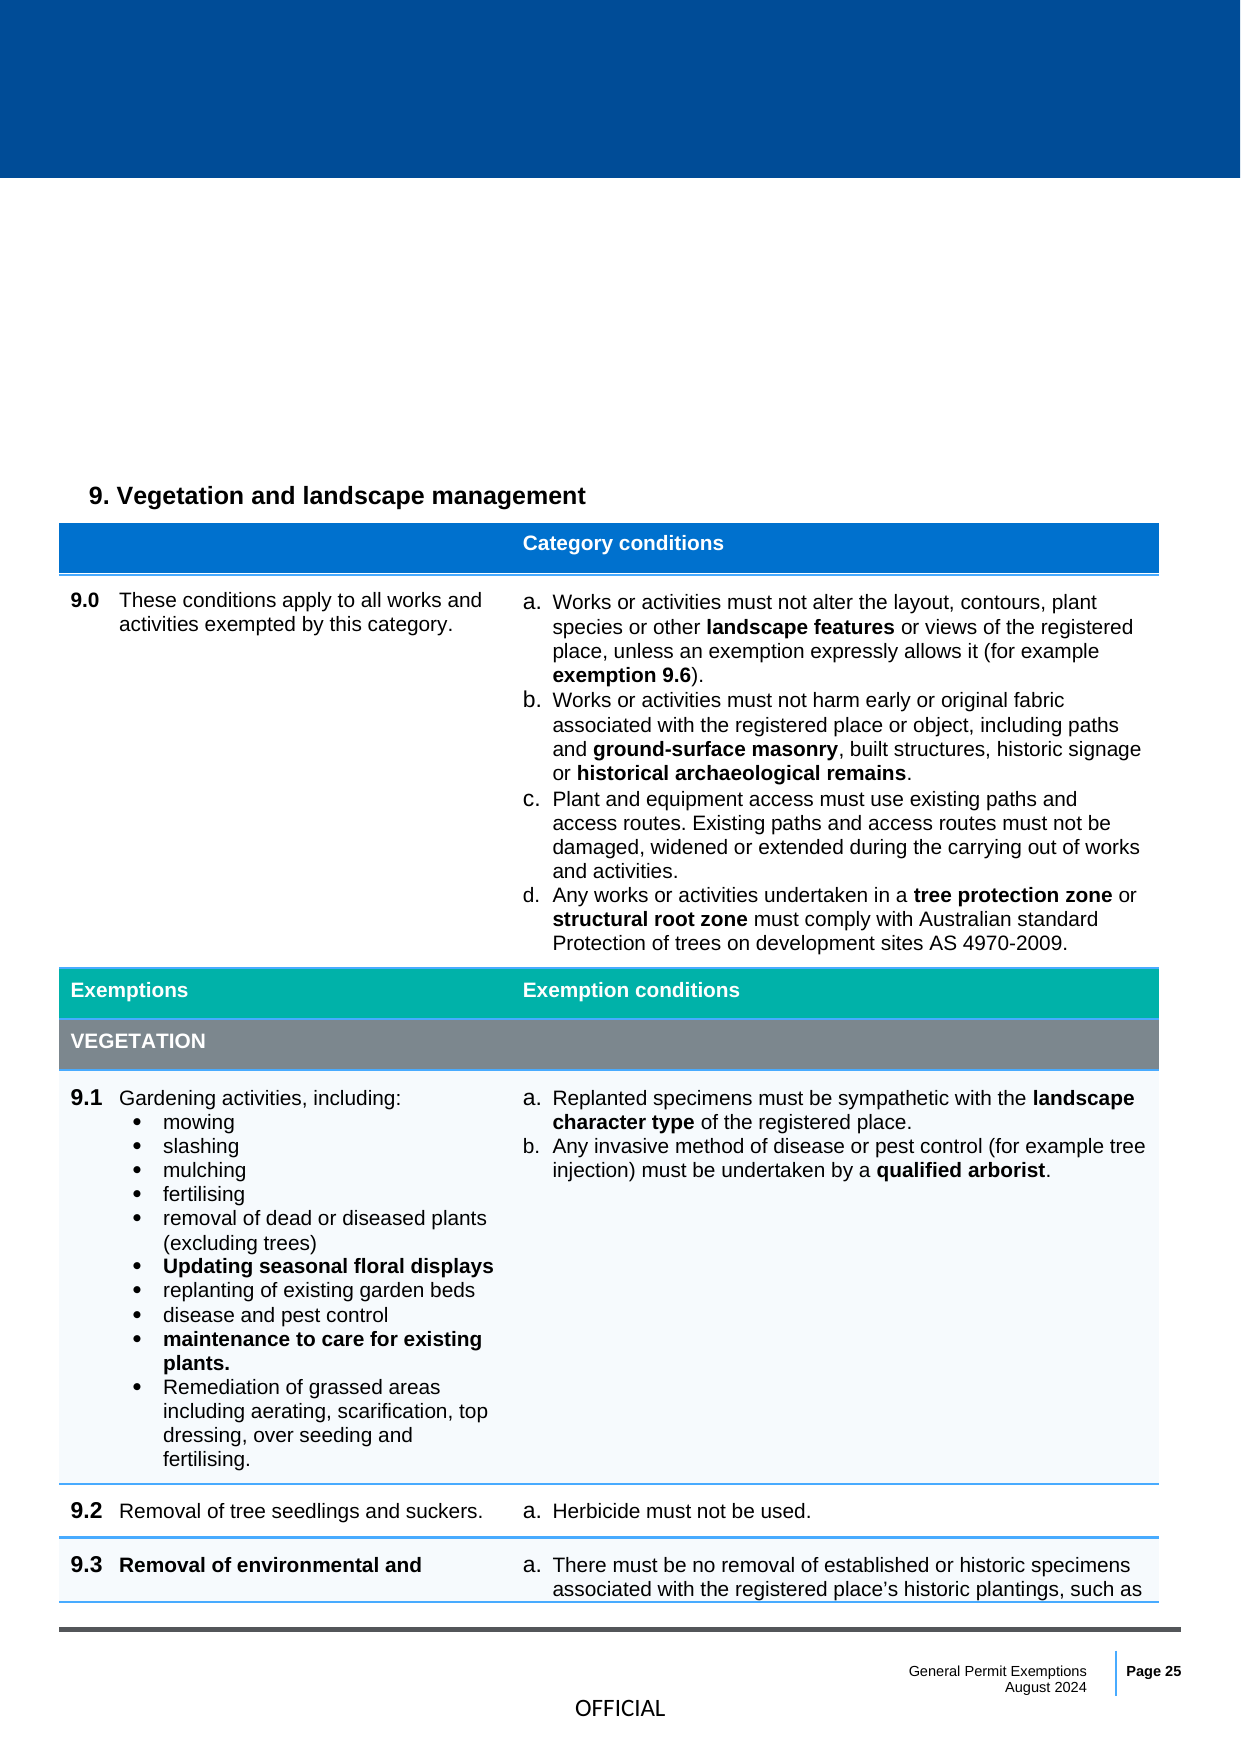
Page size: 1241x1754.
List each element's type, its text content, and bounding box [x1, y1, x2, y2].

table_cell [511, 1020, 1159, 1069]
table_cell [59, 1539, 511, 1601]
table_cell Exemptions [59, 969, 511, 1018]
table_cell Herbicide must not be used. [511, 1485, 1159, 1536]
table_cell VEGETATION [59, 1020, 511, 1069]
table_header Category conditions [511, 523, 1159, 573]
table_header [59, 523, 511, 573]
table_cell Replanted specimens must be sympathetic with the landscape character type of the registered place. Any invasive method of disease or pest control (for example tree injection) must be undertaken by a qualified arborist. [511, 1071, 1159, 1483]
table_cell These conditions apply to all works and activities exempted by this category. [59, 576, 511, 967]
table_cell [511, 1539, 1159, 1601]
table_cell Works or activities must not alter the layout, contours, plant species or other landscape features or views of the registered place, unless an exemption expressly allows it (for example exemption 9.6). Works or activities must not harm early or original fabric associated with the registered place or object, including paths and ground-surface masonry, built structures, historic signage or historical archaeological remains. Plant and equipment access must use existing paths and access routes. Existing paths and access routes must not be damaged, widened or extended during the carrying out of works and activities. Any works or activities undertaken in a tree protection zone or structural root zone must comply with Australian standard Protection of trees on development sites AS 4970-2009. [511, 576, 1159, 967]
table_cell Gardening activities, including: mowing slashing mulching fertilising removal of dead or diseased plants (excluding trees) Updating seasonal floral displays replanting of existing garden beds disease and pest control maintenance to care for existing plants. Remediation of grassed areas including aerating, scarification, top dressing, over seeding and fertilising. [59, 1071, 511, 1483]
table_cell Exemption conditions [511, 969, 1159, 1018]
table_cell Removal of tree seedlings and suckers. [59, 1485, 511, 1536]
subtitle 9. Vegetation and landscape management [59, 481, 1181, 510]
